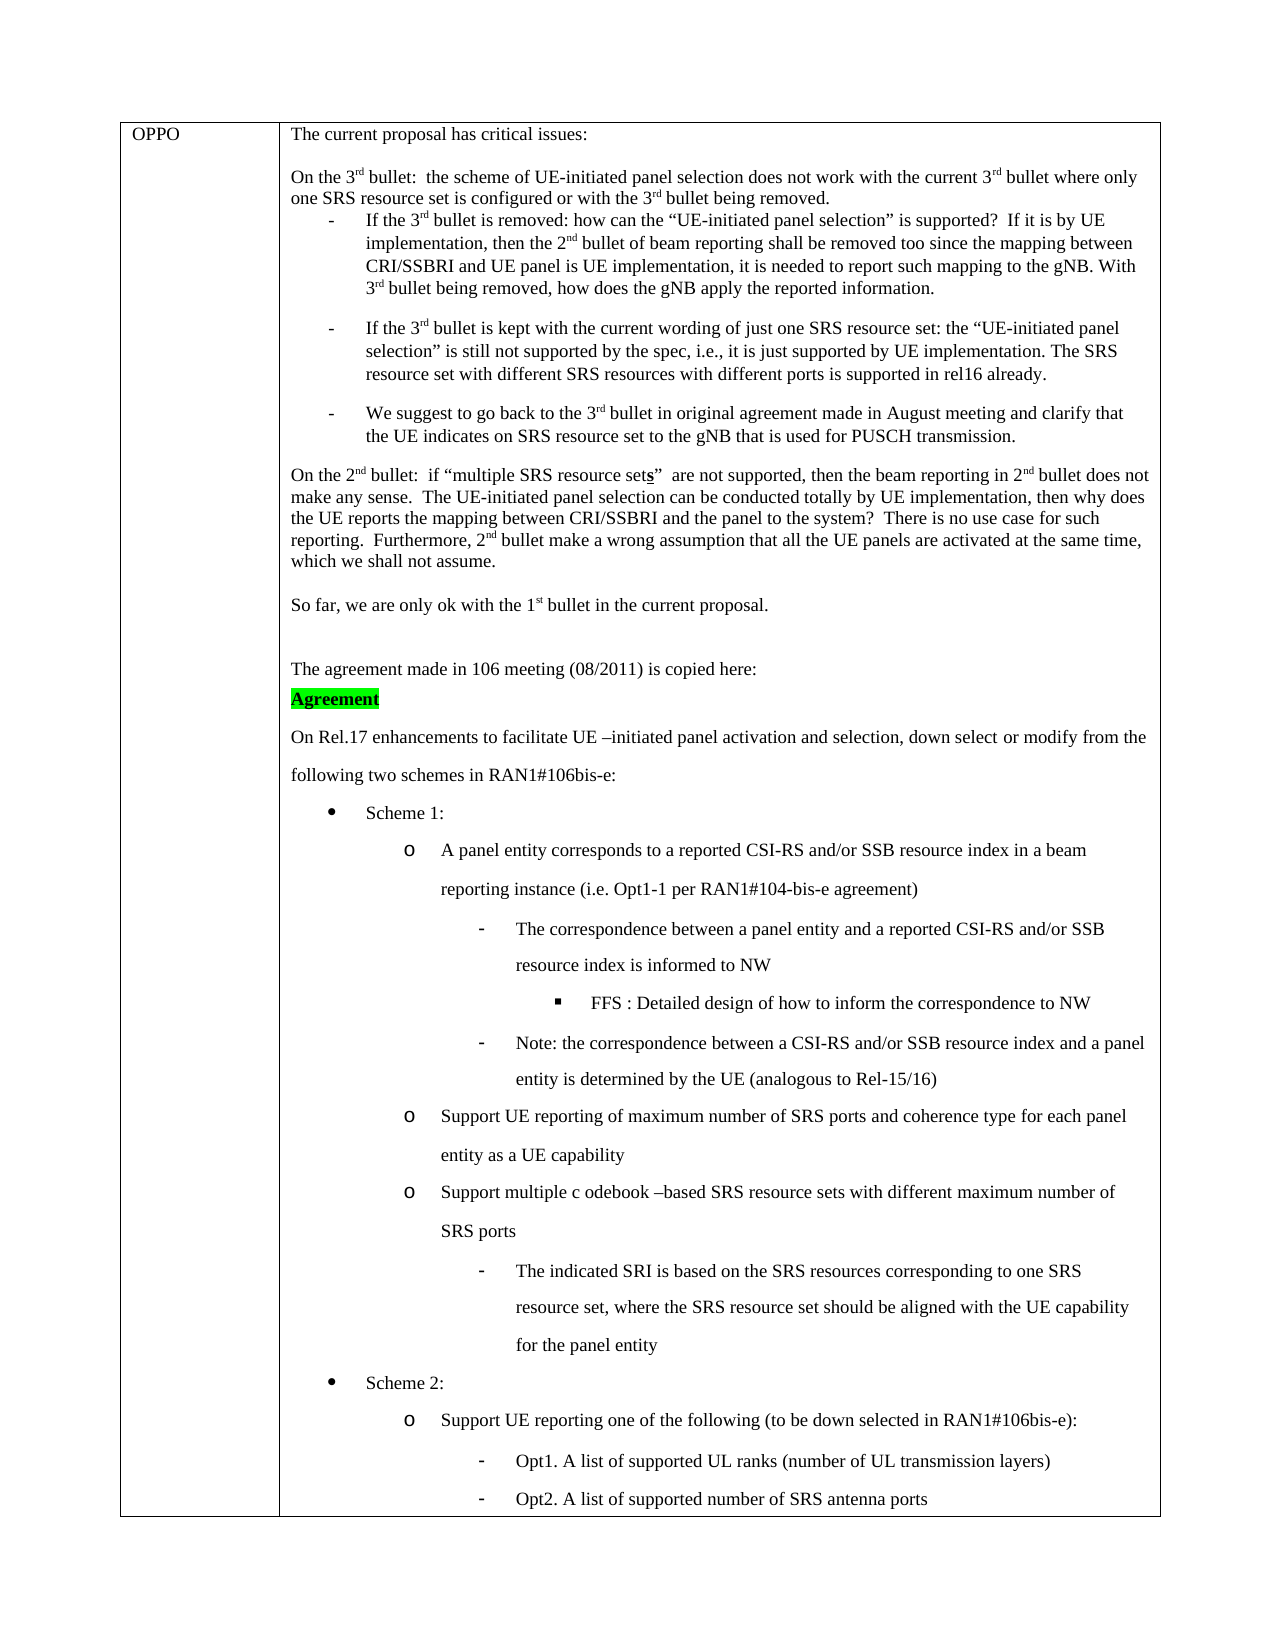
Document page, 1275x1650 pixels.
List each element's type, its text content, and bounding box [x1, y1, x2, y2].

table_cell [280, 123, 1160, 1516]
table_cell OPPO [121, 123, 279, 1516]
